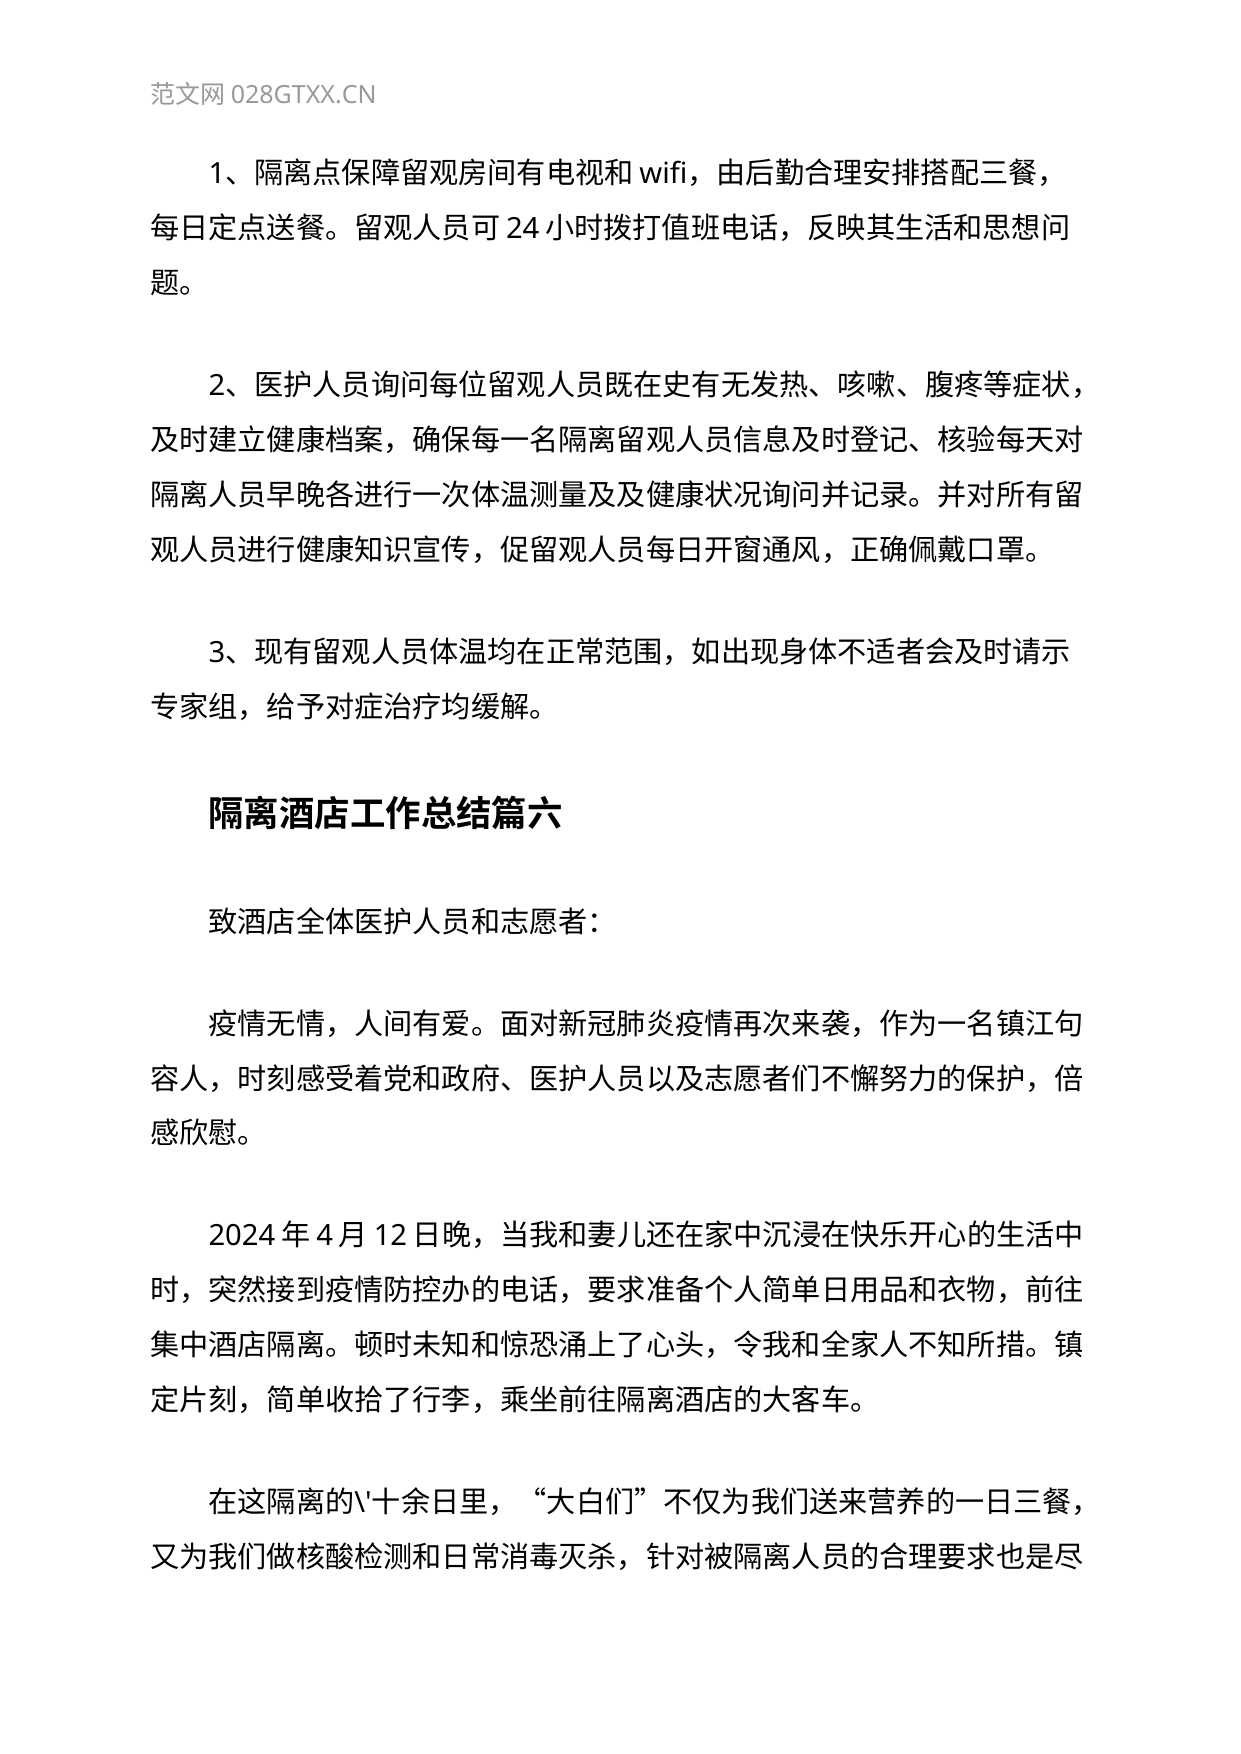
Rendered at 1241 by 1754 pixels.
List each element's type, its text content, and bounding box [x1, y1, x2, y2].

text 1、隔离点保障留观房间有电视和wifi，由后勤合理安排搭配三餐，每日定点送餐。留观人员可24小时拨打值班电话，反映其生活和思想问题。 [150, 150, 1090, 302]
text 隔离酒店工作总结篇六 [150, 785, 1090, 836]
text 3、现有留观人员体温均在正常范围，如出现身体不适者会及时请示专家组，给予对症治疗均缓解。 [150, 628, 1090, 726]
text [150, 1478, 1090, 1576]
text 2024年4月12日晚，当我和妻儿还在家中沉浸在快乐开心的生活中时，突然接到疫情防控办的电话，要求准备个人简单日用品和衣物，前往集中酒店隔离。顿时未知和惊恐涌上了心头，令我和全家人不知所措。镇定片刻，简单收拾了行李，乘坐前往隔离酒店的大客车。 [150, 1212, 1090, 1419]
text 致酒店全体医护人员和志愿者： [150, 898, 1090, 941]
text 2、医护人员询问每位留观人员既在史有无发热、咳嗽、腹疼等症状，及时建立健康档案，确保每一名隔离留观人员信息及时登记、核验每天对隔离人员早晚各进行一次体温测量及及健康状况询问并记录。并对所有留观人员进行健康知识宣传，促留观人员每日开窗通风，正确佩戴口罩。 [150, 362, 1090, 569]
text 疫情无情，人间有爱。面对新冠肺炎疫情再次来袭，作为一名镇江句容人，时刻感受着党和政府、医护人员以及志愿者们不懈努力的保护，倍感欣慰。 [150, 1000, 1090, 1152]
